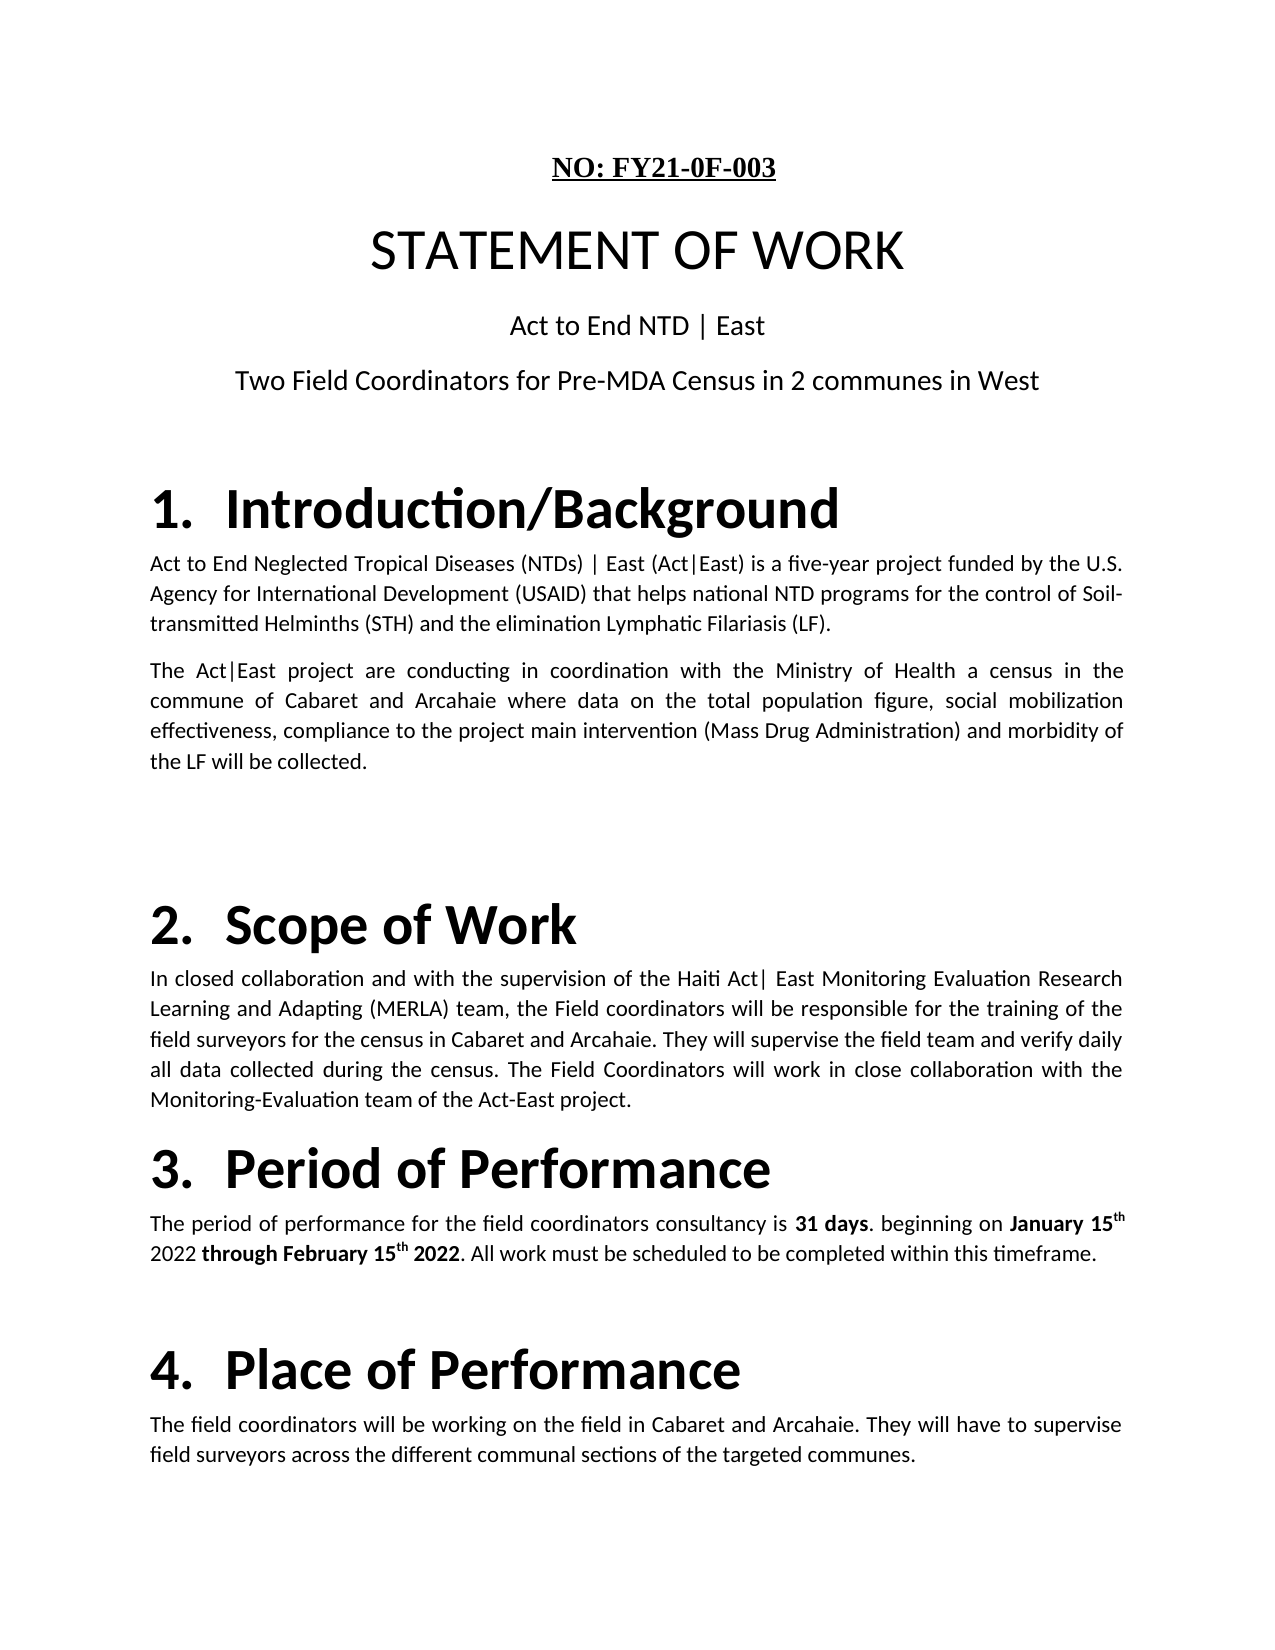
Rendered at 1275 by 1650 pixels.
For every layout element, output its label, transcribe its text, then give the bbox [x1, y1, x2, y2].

subtitle 3. Period of Performance [150, 1132, 1125, 1203]
text NO: FY21-0F-003 [202, 150, 1125, 183]
text The Act|East project are conducting in coordination with the Ministry of Health a census in the commune of Cabaret and Arcahaie where data on the total population figure, social mobilization effectiveness, compliance to the project main intervention (Mass Drug Administration) and morbidity of the LF will be collected. [150, 656, 1125, 775]
subtitle 1. Introduction/Background [150, 472, 1125, 543]
text Act to End NTD | East [150, 307, 1125, 342]
text Act to End Neglected Tropical Diseases (NTDs) | East (Act|East) is a five-year project funded by the U.S. Agency for International Development (USAID) that helps national NTD programs for the control of Soil-transmitted Helminths (STH) and the elimination Lymphatic Filariasis (LF). [150, 549, 1125, 637]
subtitle 2. Scope of Work [150, 887, 1125, 959]
text The field coordinators will be working on the field in Cabaret and Arcahaie. They will have to supervise field surveyors across the different communal sections of the targeted communes. [150, 1410, 1125, 1468]
subtitle 4. Place of Performance [150, 1333, 1125, 1404]
text The period of performance for the field coordinators consultancy is 31 days. beginning on January 15th 2022 through February 15th 2022. All work must be scheduled to be completed within this timeframe. [150, 1209, 1125, 1267]
text Two Field Coordinators for Pre-MDA Census in 2 communes in West [150, 362, 1125, 397]
text In closed collaboration and with the supervision of the Haiti Act| East Monitoring Evaluation Research Learning and Adapting (MERLA) team, the Field coordinators will be responsible for the training of the field surveyors for the census in Cabaret and Arcahaie. They will supervise the field team and verify daily all data collected during the census. The Field Coordinators will work in close collaboration with the Monitoring-Evaluation team of the Act-East project. [150, 964, 1125, 1113]
text STATEMENT OF WORK [150, 213, 1125, 284]
